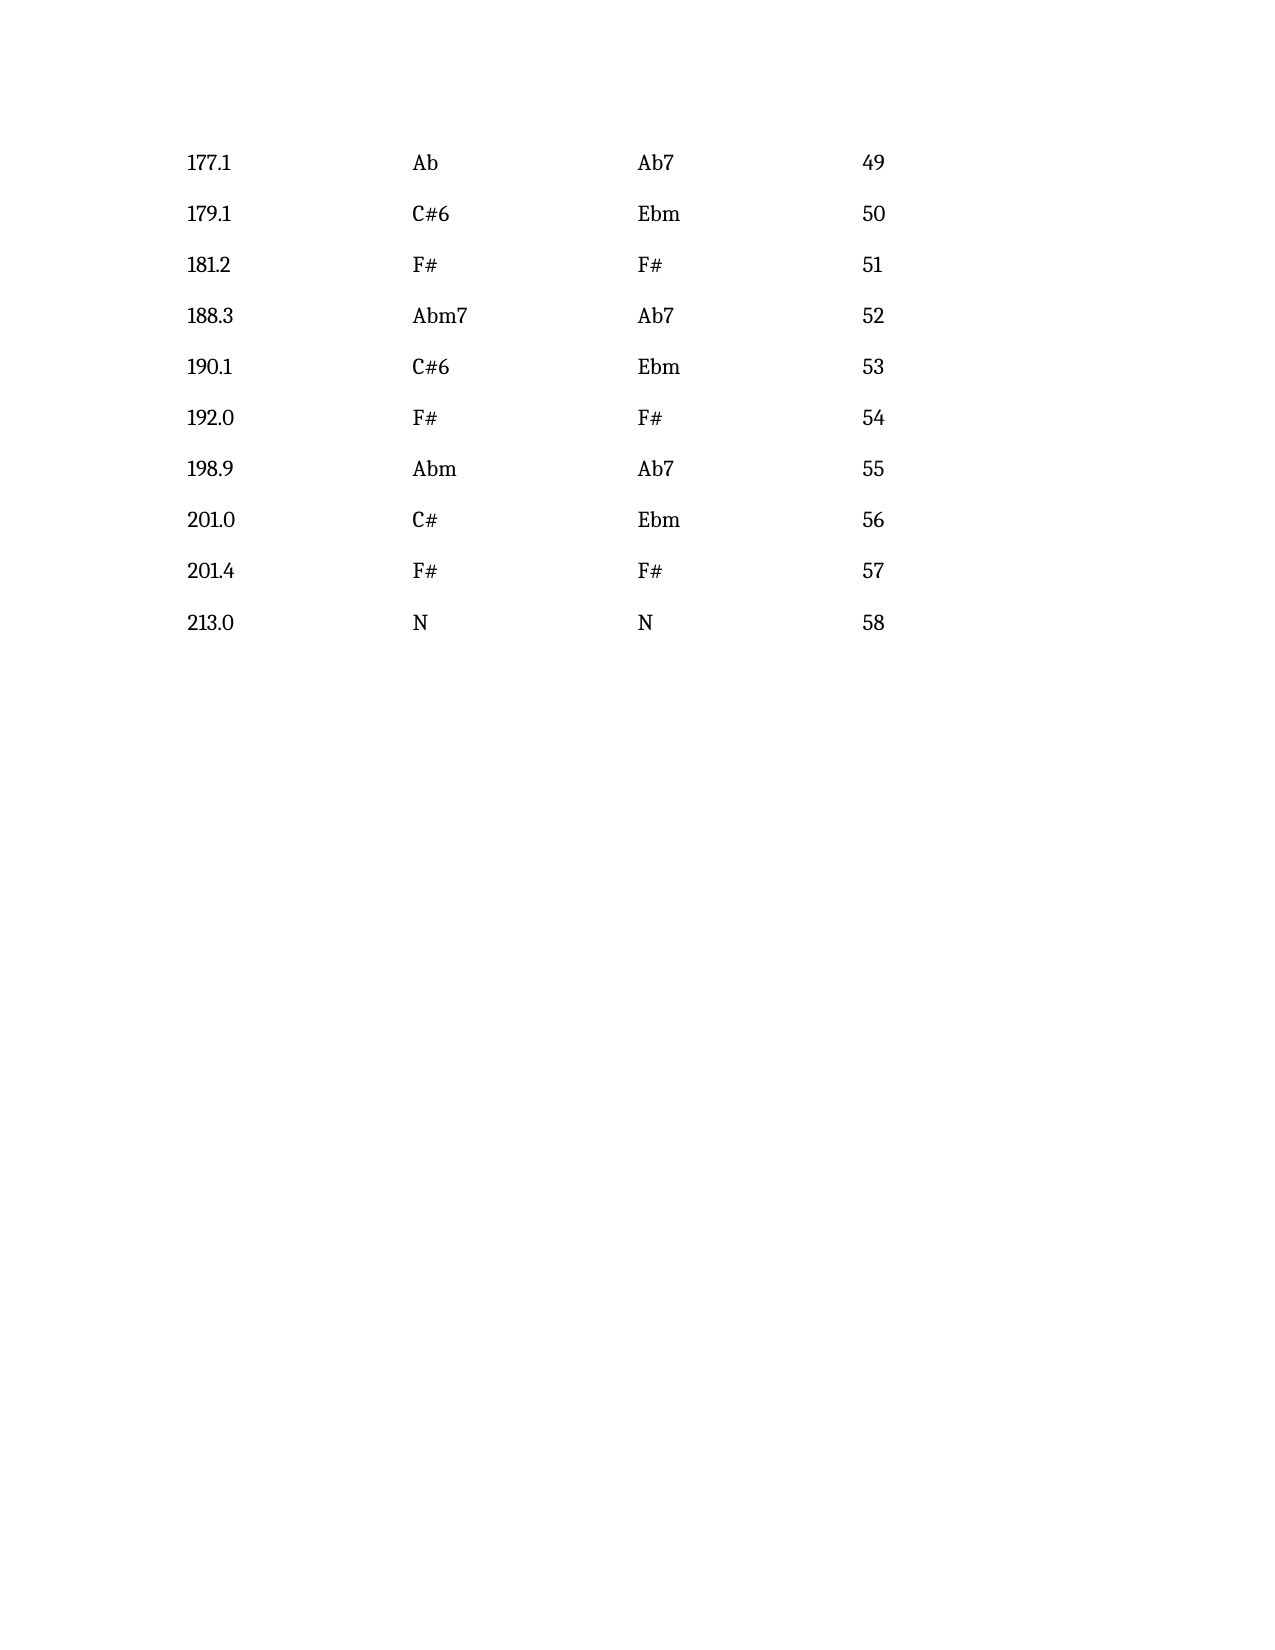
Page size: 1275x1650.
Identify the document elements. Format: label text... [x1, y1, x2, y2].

table_cell Ab7 [626, 303, 851, 354]
table_cell F# [401, 405, 626, 456]
table_cell 201.0 [176, 507, 401, 558]
table_cell 53 [851, 354, 1076, 405]
table_cell 54 [851, 405, 1076, 456]
table_cell 201.4 [176, 558, 401, 609]
table_cell 56 [851, 507, 1076, 558]
table_cell Abm [401, 456, 626, 507]
table_cell C#6 [401, 354, 626, 405]
table_cell Abm7 [401, 303, 626, 354]
table_cell 49 [851, 150, 1076, 201]
table_cell Ebm [626, 201, 851, 252]
table_cell 179.1 [176, 201, 401, 252]
table_cell F# [401, 252, 626, 303]
table_cell Ab7 [626, 456, 851, 507]
table_cell 177.1 [176, 150, 401, 201]
table_cell 55 [851, 456, 1076, 507]
table_cell F# [626, 558, 851, 609]
table_cell C#6 [401, 201, 626, 252]
table_cell 188.3 [176, 303, 401, 354]
table_cell F# [401, 558, 626, 609]
table_cell 51 [851, 252, 1076, 303]
table_cell Ebm [626, 354, 851, 405]
table_cell Ebm [626, 507, 851, 558]
table_cell 198.9 [176, 456, 401, 507]
table_cell 181.2 [176, 252, 401, 303]
table_cell F# [626, 252, 851, 303]
table_cell Ab7 [626, 150, 851, 201]
table_cell F# [626, 405, 851, 456]
table_cell N [401, 609, 626, 660]
table_cell 192.0 [176, 405, 401, 456]
table_cell 50 [851, 201, 1076, 252]
table_cell 213.0 [176, 609, 401, 660]
table_cell 190.1 [176, 354, 401, 405]
table_cell C# [401, 507, 626, 558]
table_cell N [626, 609, 851, 660]
table_cell 52 [851, 303, 1076, 354]
table_cell 57 [851, 558, 1076, 609]
table_cell 58 [851, 609, 1076, 660]
table_cell Ab [401, 150, 626, 201]
